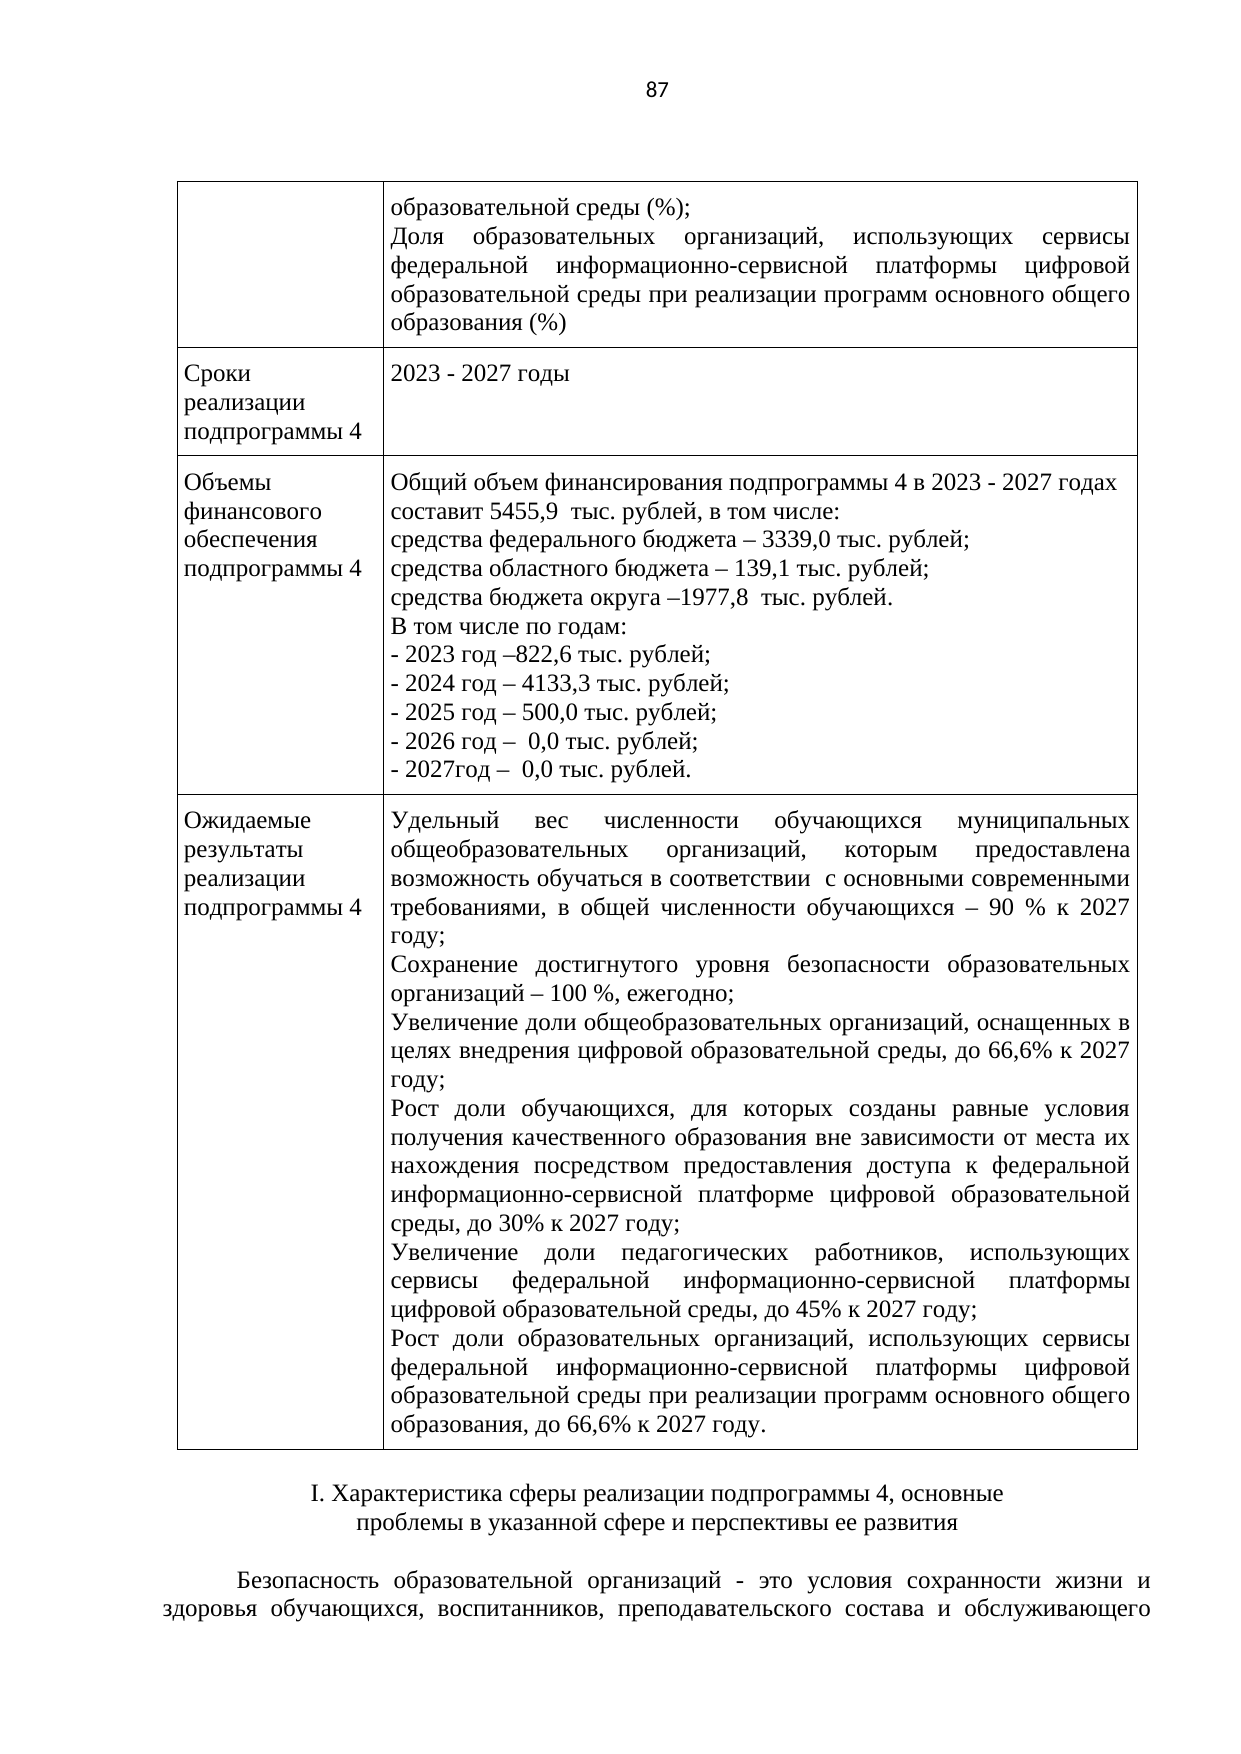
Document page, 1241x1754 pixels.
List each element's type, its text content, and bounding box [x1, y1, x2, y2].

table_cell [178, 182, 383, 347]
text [162, 1565, 1152, 1622]
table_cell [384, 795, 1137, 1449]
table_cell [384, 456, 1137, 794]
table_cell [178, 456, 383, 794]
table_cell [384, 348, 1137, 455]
text проблемы в указанной сфере и перспективы ее развития [162, 1507, 1152, 1536]
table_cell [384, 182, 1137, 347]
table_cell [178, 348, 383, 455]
text I. Характеристика сферы реализации подпрограммы 4, основные [162, 1478, 1152, 1507]
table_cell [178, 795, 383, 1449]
